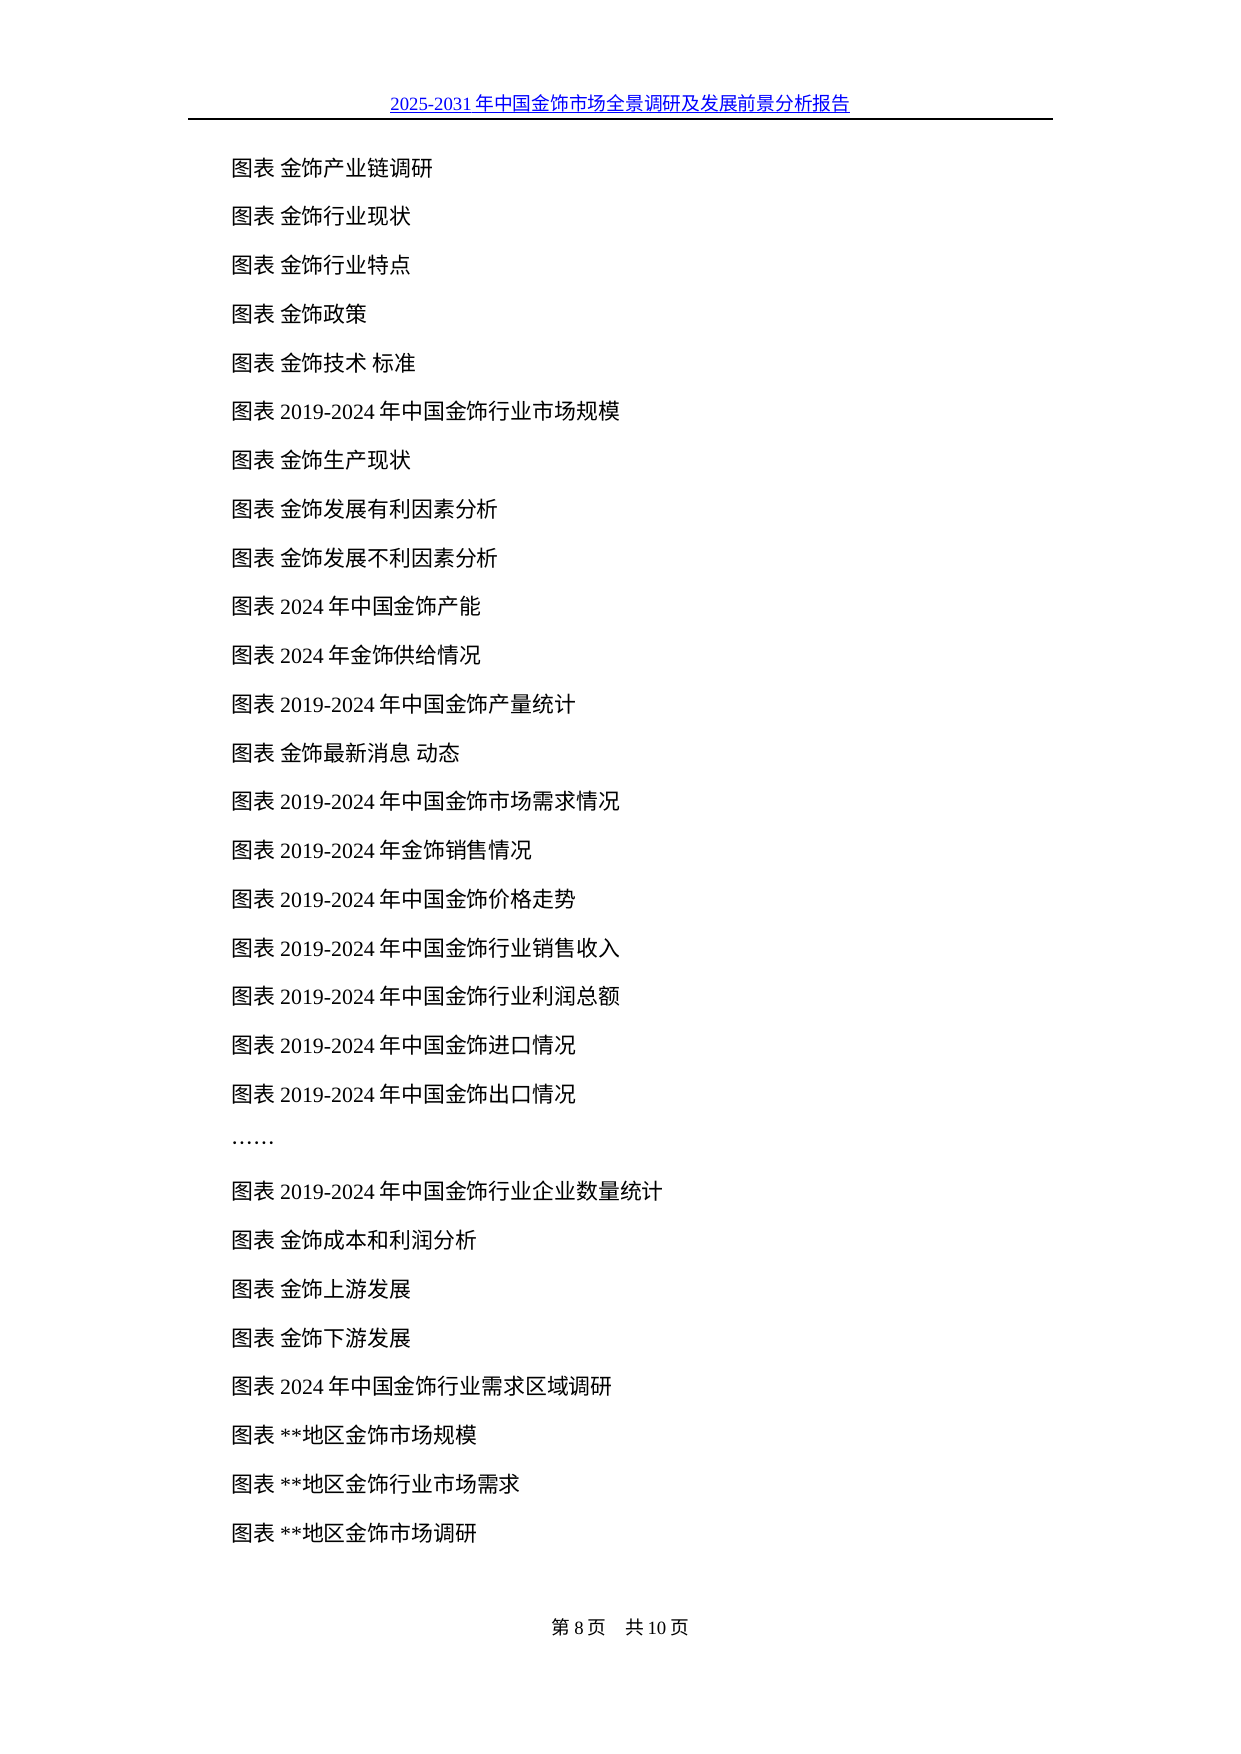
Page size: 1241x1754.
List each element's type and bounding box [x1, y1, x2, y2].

text [187, 150, 1053, 1548]
